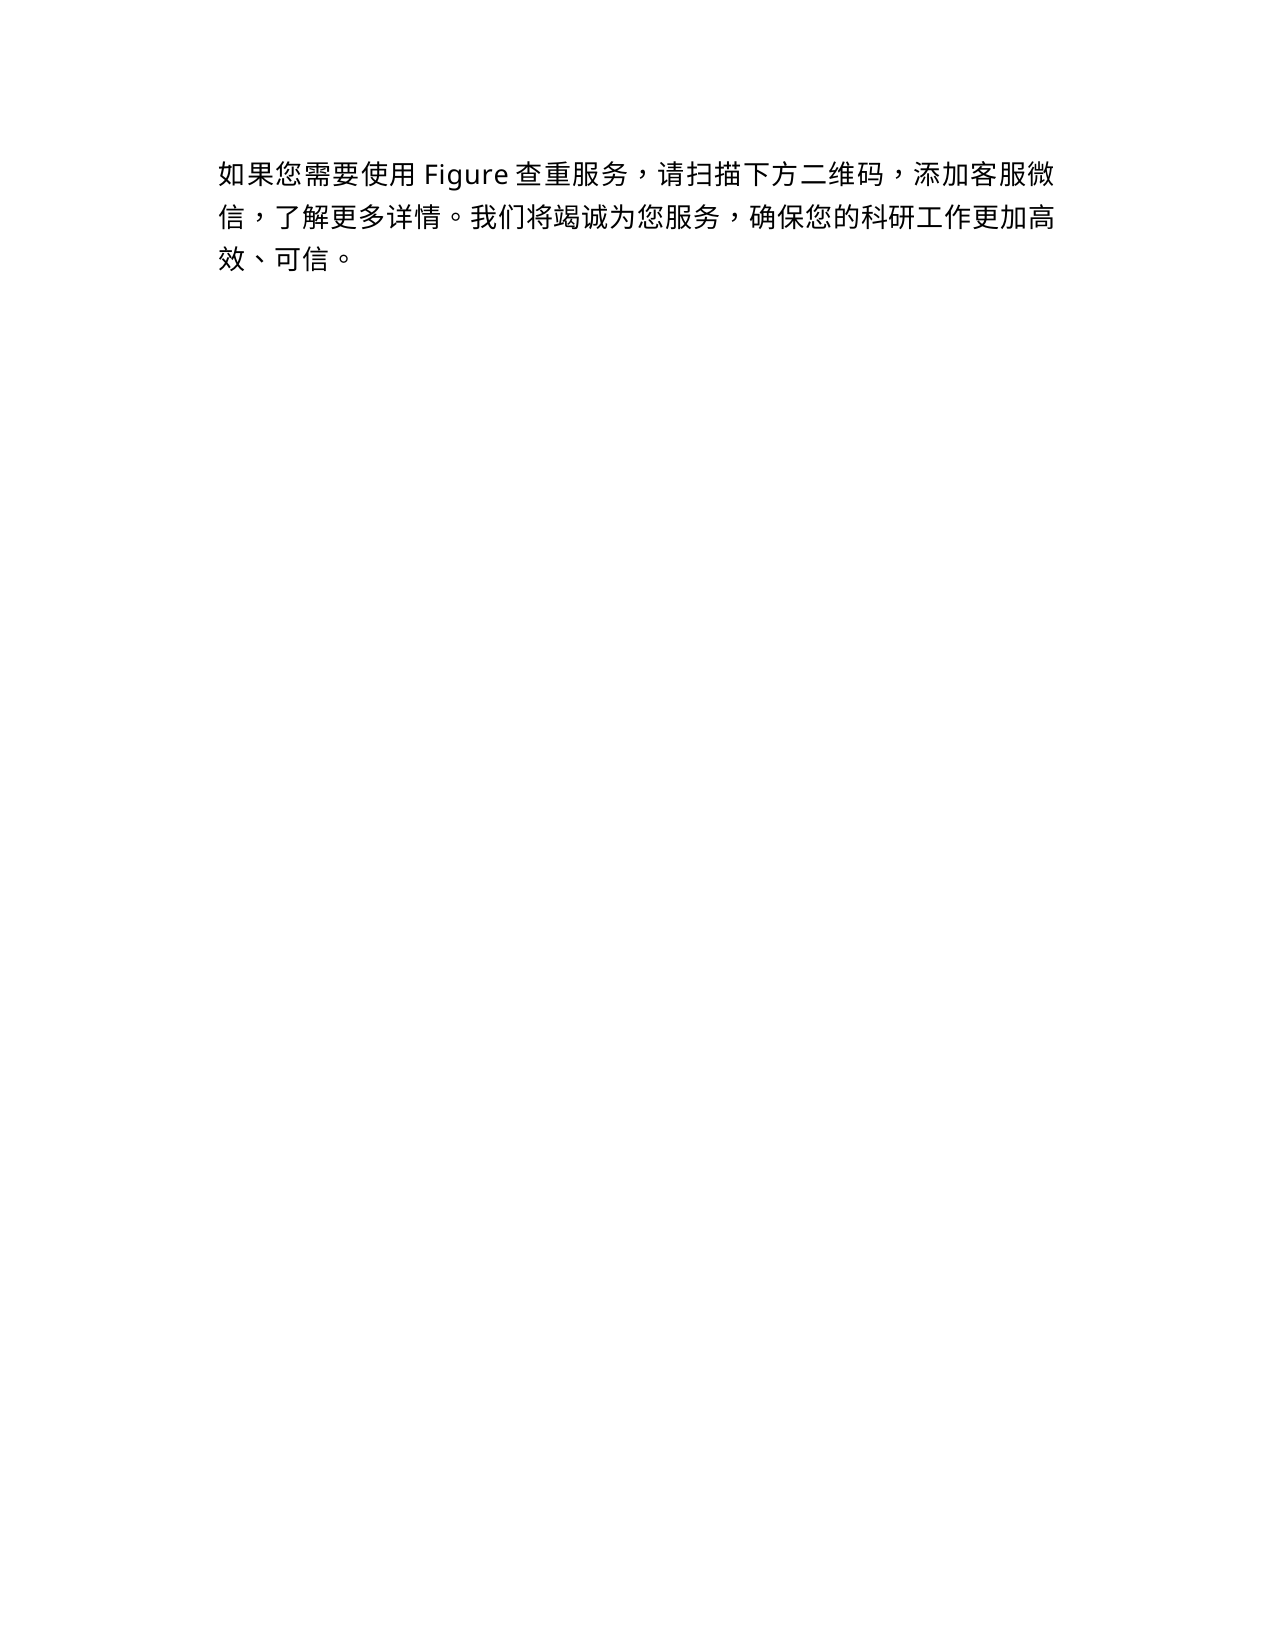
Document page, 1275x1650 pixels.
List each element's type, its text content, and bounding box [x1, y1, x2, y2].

text 如果您需要使用Figure查重服务，请扫描下方二维码，添加客服微信，了解更多详情。我们将竭诚为您服务，确保您的科研工作更加高效、可信。 [219, 150, 1056, 277]
